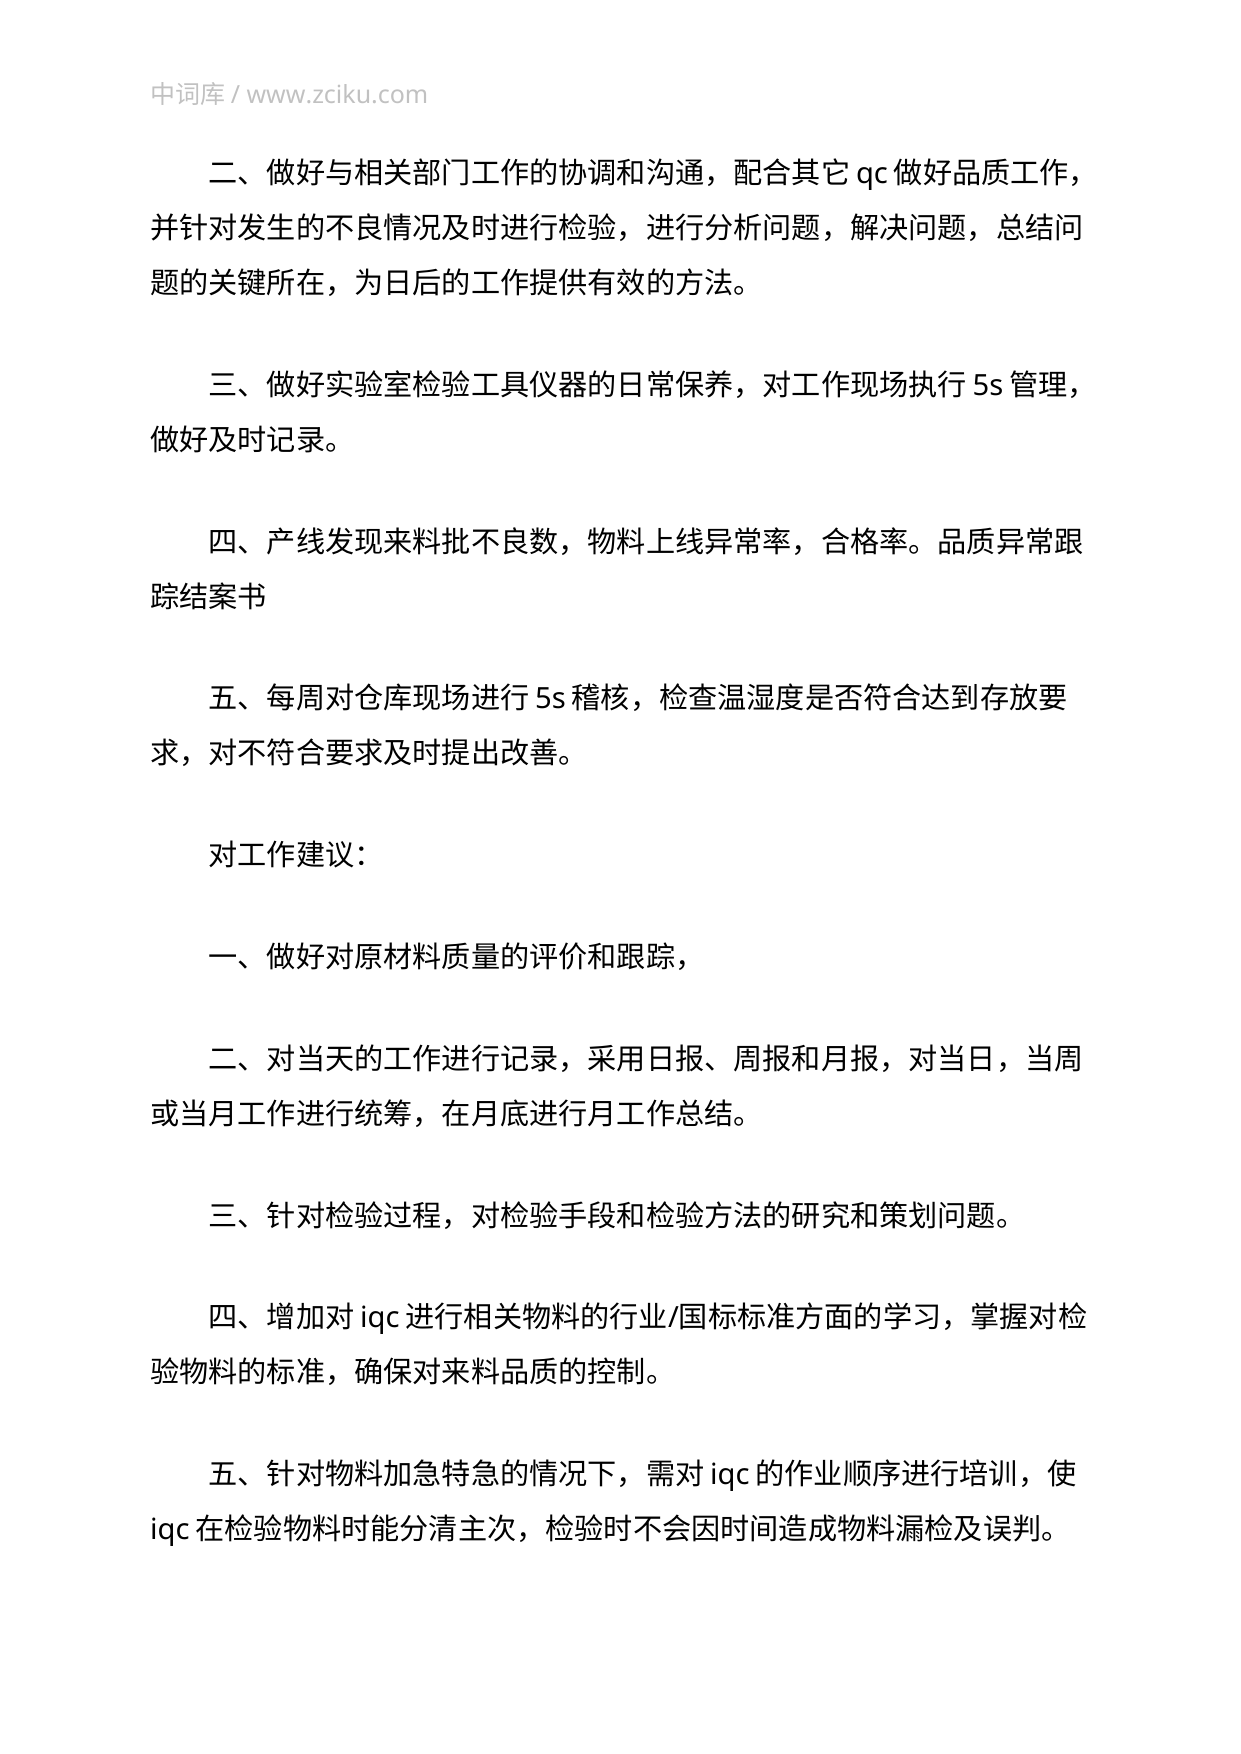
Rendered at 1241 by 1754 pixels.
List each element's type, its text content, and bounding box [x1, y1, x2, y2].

text 一、做好对原材料质量的评价和跟踪， [150, 934, 1090, 976]
text 对工作建议： [150, 832, 1090, 874]
text 三、针对检验过程，对检验手段和检验方法的研究和策划问题。 [150, 1192, 1090, 1234]
text 五、针对物料加急特急的情况下，需对iqc的作业顺序进行培训，使iqc在检验物料时能分清主次，检验时不会因时间造成物料漏检及误判。 [150, 1451, 1090, 1548]
text 四、产线发现来料批不良数，物料上线异常率，合格率。品质异常跟踪结案书 [150, 518, 1090, 616]
text 四、增加对iqc进行相关物料的行业/国标标准方面的学习，掌握对检验物料的标准，确保对来料品质的控制。 [150, 1294, 1090, 1391]
text 二、对当天的工作进行记录，采用日报、周报和月报，对当日，当周或当月工作进行统筹，在月底进行月工作总结。 [150, 1035, 1090, 1133]
text 二、做好与相关部门工作的协调和沟通，配合其它qc做好品质工作，并针对发生的不良情况及时进行检验，进行分析问题，解决问题，总结问题的关键所在，为日后的工作提供有效的方法。 [150, 150, 1090, 302]
text 三、做好实验室检验工具仪器的日常保养，对工作现场执行5s管理，做好及时记录。 [150, 362, 1090, 459]
text 五、每周对仓库现场进行5s稽核，检查温湿度是否符合达到存放要求，对不符合要求及时提出改善。 [150, 675, 1090, 772]
